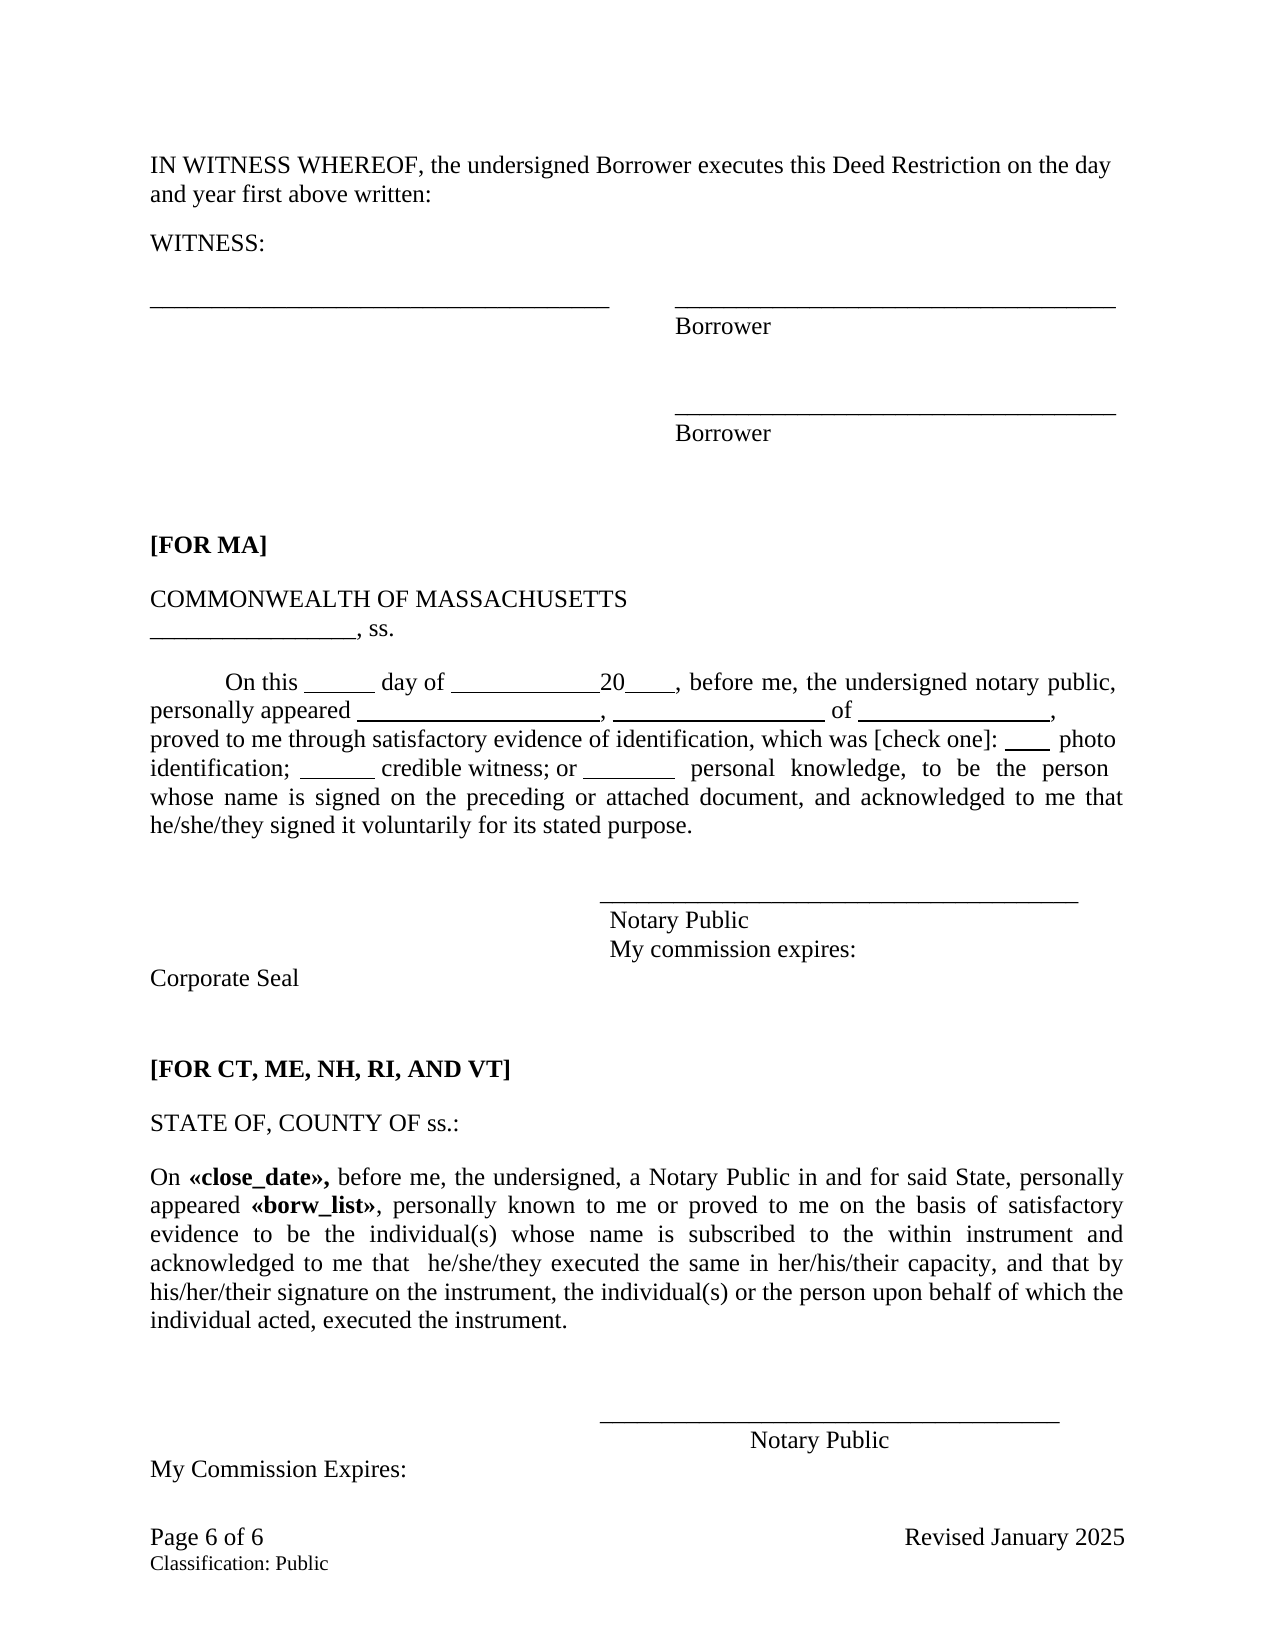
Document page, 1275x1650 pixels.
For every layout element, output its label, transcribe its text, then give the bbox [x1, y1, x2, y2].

text Borrower [600, 311, 1125, 339]
text COMMONWEALTH OF MASSACHUSETTS [150, 584, 1125, 613]
text [FOR CT, ME, NH, RI, AND VT] [150, 1054, 1125, 1083]
text , ss. [150, 613, 1125, 642]
text My commission expires: [150, 934, 1125, 963]
text Notary Public [150, 905, 1125, 934]
text Corporate Seal [150, 963, 1125, 992]
text STATE OF, COUNTY OF ss.: [150, 1108, 1125, 1137]
text Borrower [600, 418, 1125, 447]
text Notary Public [675, 1425, 1125, 1454]
text IN WITNESS WHEREOF, the undersigned Borrower executes this Deed Restriction on the day and year first above written: [150, 150, 1125, 207]
text My Commission Expires: [150, 1454, 1125, 1483]
text On this day of 20 , before me, the undersigned notary public, personally appeared , of , proved to me through satisfactory evidence of identification, which was [check one]: photo identification; credible witness; or personal knowledge, to be the person whose name is signed on the preceding or attached document, and acknowledged to me that he/she/they signed it voluntarily for its stated purpose. [150, 667, 1125, 839]
text WITNESS: [150, 228, 1125, 257]
text On «close_date», before me, the undersigned, a Notary Public in and for said State, personally appeared «borw_list», personally known to me or proved to me on the basis of satisfactory evidence to be the individual(s) whose name is subscribed to the within instrument and acknowledged to me that he/she/they executed the same in her/his/their capacity, and that by his/her/their signature on the instrument, the individual(s) or the person upon behalf of which the individual acted, executed the instrument. [150, 1162, 1125, 1334]
text [FOR MA] [150, 530, 1125, 559]
